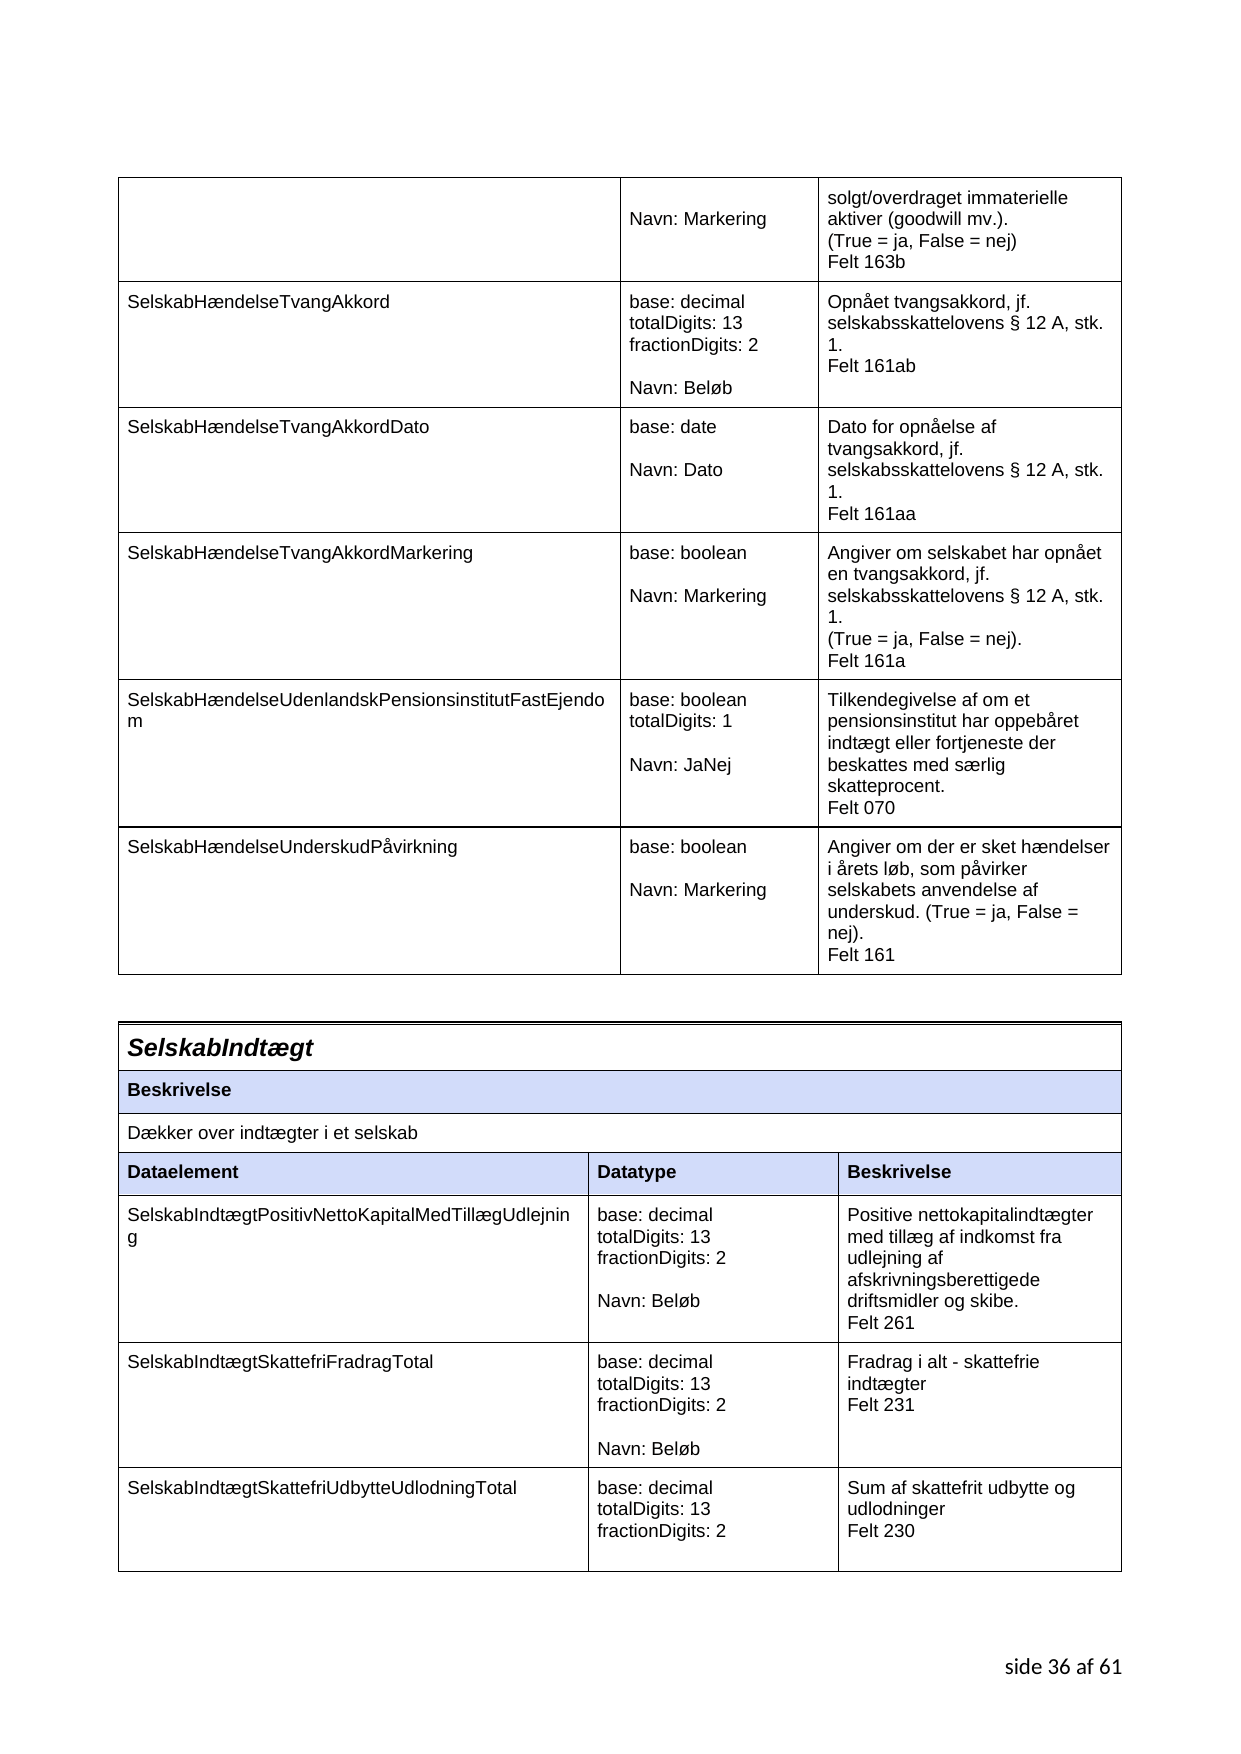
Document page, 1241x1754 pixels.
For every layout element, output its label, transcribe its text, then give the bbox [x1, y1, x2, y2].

table_cell SelskabHændelseUnderskudPåvirkning [119, 828, 620, 973]
table_cell SelskabHændelseUdenlandskPensionsinstitutFastEjendom [119, 680, 620, 826]
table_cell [819, 178, 1121, 281]
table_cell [119, 1468, 588, 1571]
table_cell Beskrivelse [119, 1071, 1121, 1113]
table_cell Datatype [589, 1153, 838, 1194]
table_cell base: decimal totalDigits: 13 fractionDigits: 2 Navn: Beløb [621, 282, 818, 407]
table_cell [621, 178, 818, 281]
table_cell SelskabHændelseTvangAkkordDato [119, 408, 620, 532]
table_cell Dækker over indtægter i et selskab [119, 1114, 1121, 1152]
table_cell Opnået tvangsakkord, jf. selskabsskattelovens § 12 A, stk. 1. Felt 161ab [819, 282, 1121, 407]
table_cell SelskabIndtægtPositivNettoKapitalMedTillægUdlejning [119, 1196, 588, 1342]
table_cell Beskrivelse [839, 1153, 1121, 1194]
table_cell SelskabIndtægt [119, 1025, 1121, 1070]
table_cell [119, 178, 620, 281]
table_cell base: decimal totalDigits: 13 fractionDigits: 2 Navn: Beløb [589, 1343, 838, 1467]
table_cell base: boolean Navn: Markering [621, 533, 818, 679]
table_cell base: boolean Navn: Markering [621, 828, 818, 973]
table_cell SelskabIndtægtSkattefriFradragTotal [119, 1343, 588, 1467]
table_cell Angiver om selskabet har opnået en tvangsakkord, jf. selskabsskattelovens § 12 A, stk. 1. (True = ja, False = nej). Felt 161a [819, 533, 1121, 679]
table_cell base: boolean totalDigits: 1 Navn: JaNej [621, 680, 818, 826]
table_cell Positive nettokapitalindtægter med tillæg af indkomst fra udlejning af afskrivningsberettigede driftsmidler og skibe. Felt 261 [839, 1196, 1121, 1342]
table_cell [839, 1468, 1121, 1571]
table_cell Angiver om der er sket hændelser i årets løb, som påvirker selskabets anvendelse af underskud. (True = ja, False = nej). Felt 161 [819, 828, 1121, 973]
table_cell Dataelement [119, 1153, 588, 1194]
table_cell Fradrag i alt - skattefrie indtægter Felt 231 [839, 1343, 1121, 1467]
table_cell Dato for opnåelse af tvangsakkord, jf. selskabsskattelovens § 12 A, stk. 1. Felt 161aa [819, 408, 1121, 532]
table_cell Tilkendegivelse af om et pensionsinstitut har oppebåret indtægt eller fortjeneste der beskattes med særlig skatteprocent. Felt 070 [819, 680, 1121, 826]
table_cell SelskabHændelseTvangAkkord [119, 282, 620, 407]
table_cell SelskabHændelseTvangAkkordMarkering [119, 533, 620, 679]
table_cell base: date Navn: Dato [621, 408, 818, 532]
table_cell base: decimal totalDigits: 13 fractionDigits: 2 Navn: Beløb [589, 1196, 838, 1342]
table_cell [589, 1468, 838, 1571]
